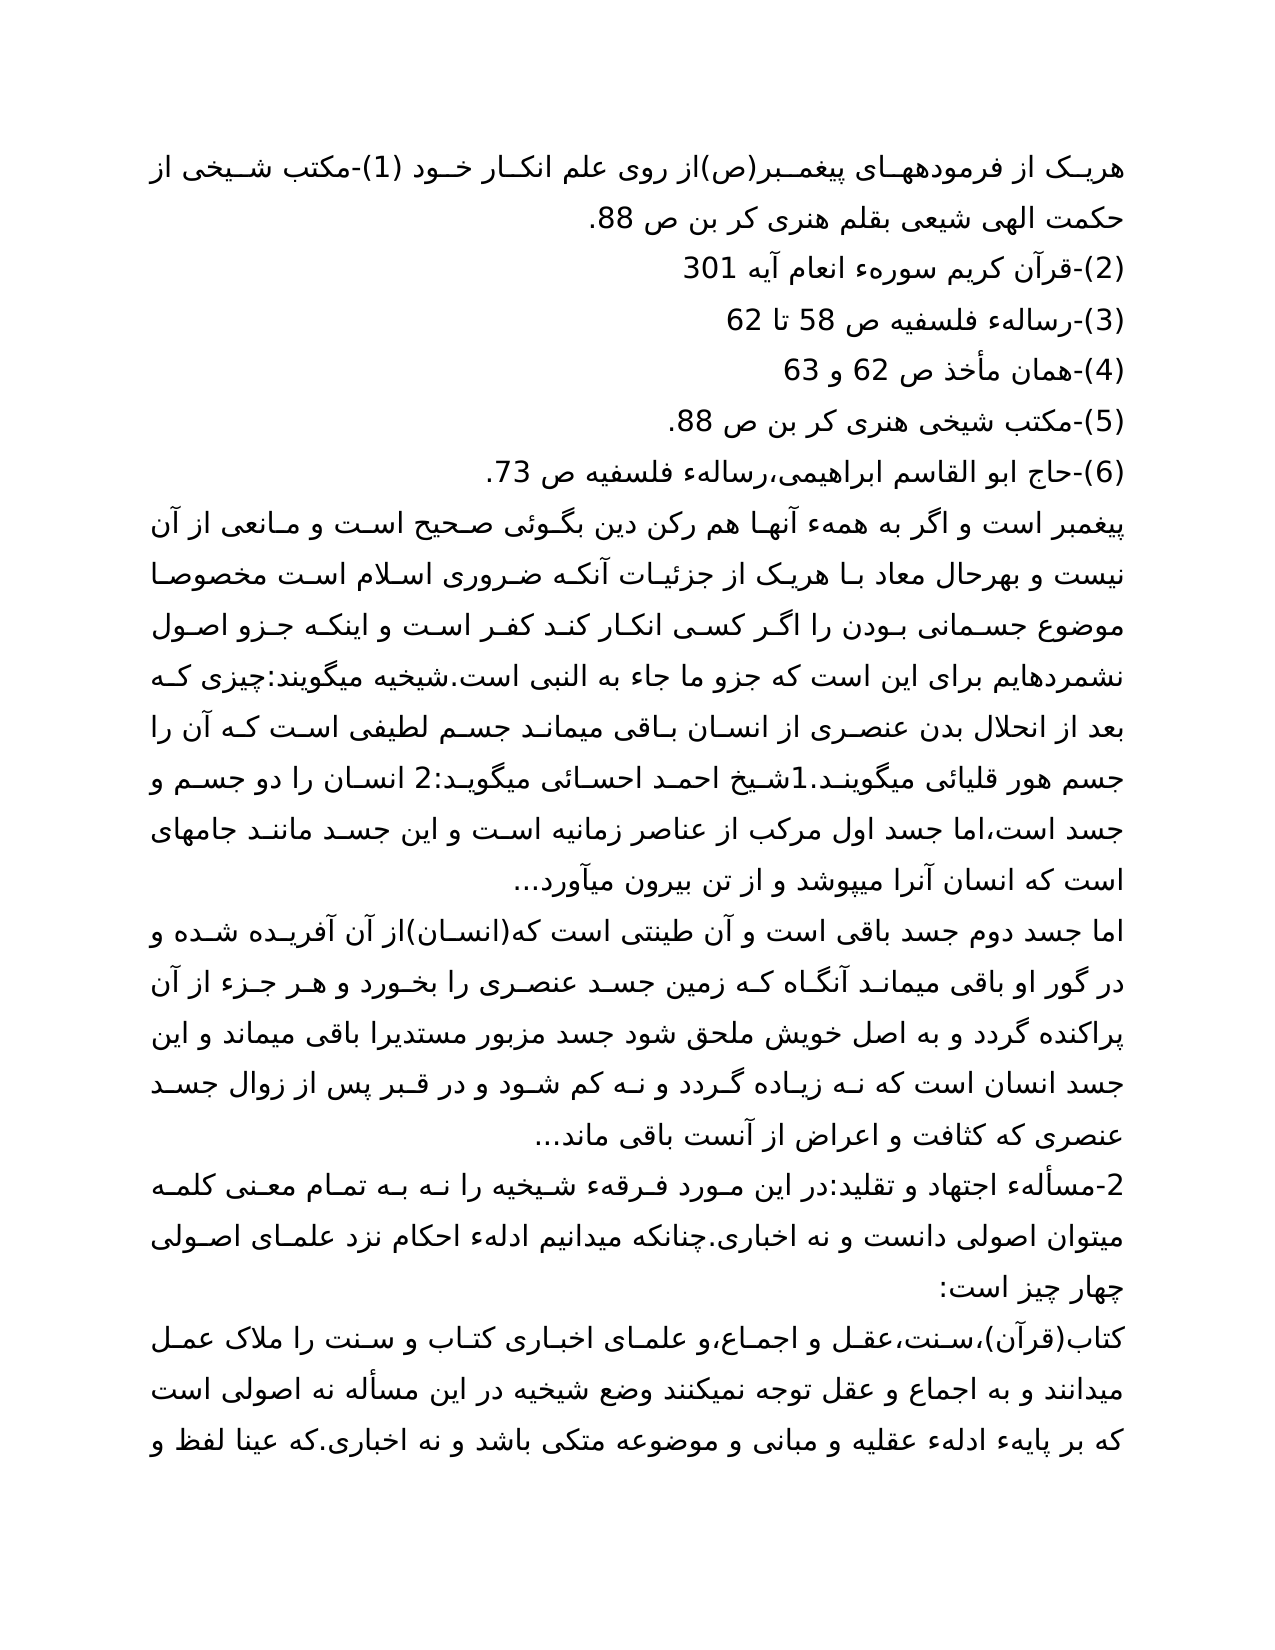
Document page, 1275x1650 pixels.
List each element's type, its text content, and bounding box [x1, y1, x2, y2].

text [150, 150, 1125, 235]
text 2-مسألهء اجتهاد و تقلید:در این مورد فرقهء شیخیه را نه به تمام معنی کلمه می‏توان‏ اصولی دانست و نه اخباری.چنانکه می‏دانیم ادلهء احکام نزد علمای اصولی چهار چیز است: [150, 1169, 1125, 1304]
text (2)-قرآن کریم سورهء انعام آیه 301 [150, 252, 1125, 286]
text پیغمبر است و اگر به همهء آنها هم رکن دین بگوئی صحیح است و مانعی از آن نیست و بهرحال‏ معاد با هریک از جزئیات آن‏که ضروری اسلام است مخصوصا موضوع جسمانی بودن را اگر کسی انکار کند کفر است و اینکه جزو اصول نشمرده‏ایم برای این است که جزو ما جاء به النبی‏ است.شیخیه می‏گویند:چیزی که بعد از انحلال بدن عنصری از انسان باقی می‏ماند جسم‏ لطیفی است که آن را جسم هور قلیائی می‏گویند.1شیخ احمد احسائی می‏گوید:2 انسان را دو جسم و جسد است،اما جسد اول مرکب از عناصر زمانیه است و این جسد مانند جامه‏ای است که انسان آنرا می‏پوشد و از تن بیرون می‏آورد... [150, 507, 1125, 897]
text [150, 1322, 1125, 1457]
text اما جسد دوم جسد باقی است و آن طینتی است که(انسان)از آن آفریده شده و در گور او باقی می‏ماند آنگاه که زمین جسد عنصری را بخورد و هر جزء از آن پراکنده گردد و به اصل خویش ملحق شود جسد مزبور مستدیرا باقی می‏ماند و این جسد انسان است که نه‏ زیاده گردد و نه کم شود و در قبر پس از زوال جسد عنصری که کثافت و اعراض از آنست‏ باقی ماند... [150, 914, 1125, 1152]
text (6)-حاج ابو القاسم ابراهیمی،رسالهء فلسفیه ص 73. [150, 456, 1125, 489]
text (4)-همان مأخذ ص 62 و 63 [150, 354, 1125, 388]
text (5)-مکتب شیخی هنری کر بن ص 88. [150, 405, 1125, 439]
text (3)-رسالهء فلسفیه ص 58 تا 62 [150, 303, 1125, 337]
